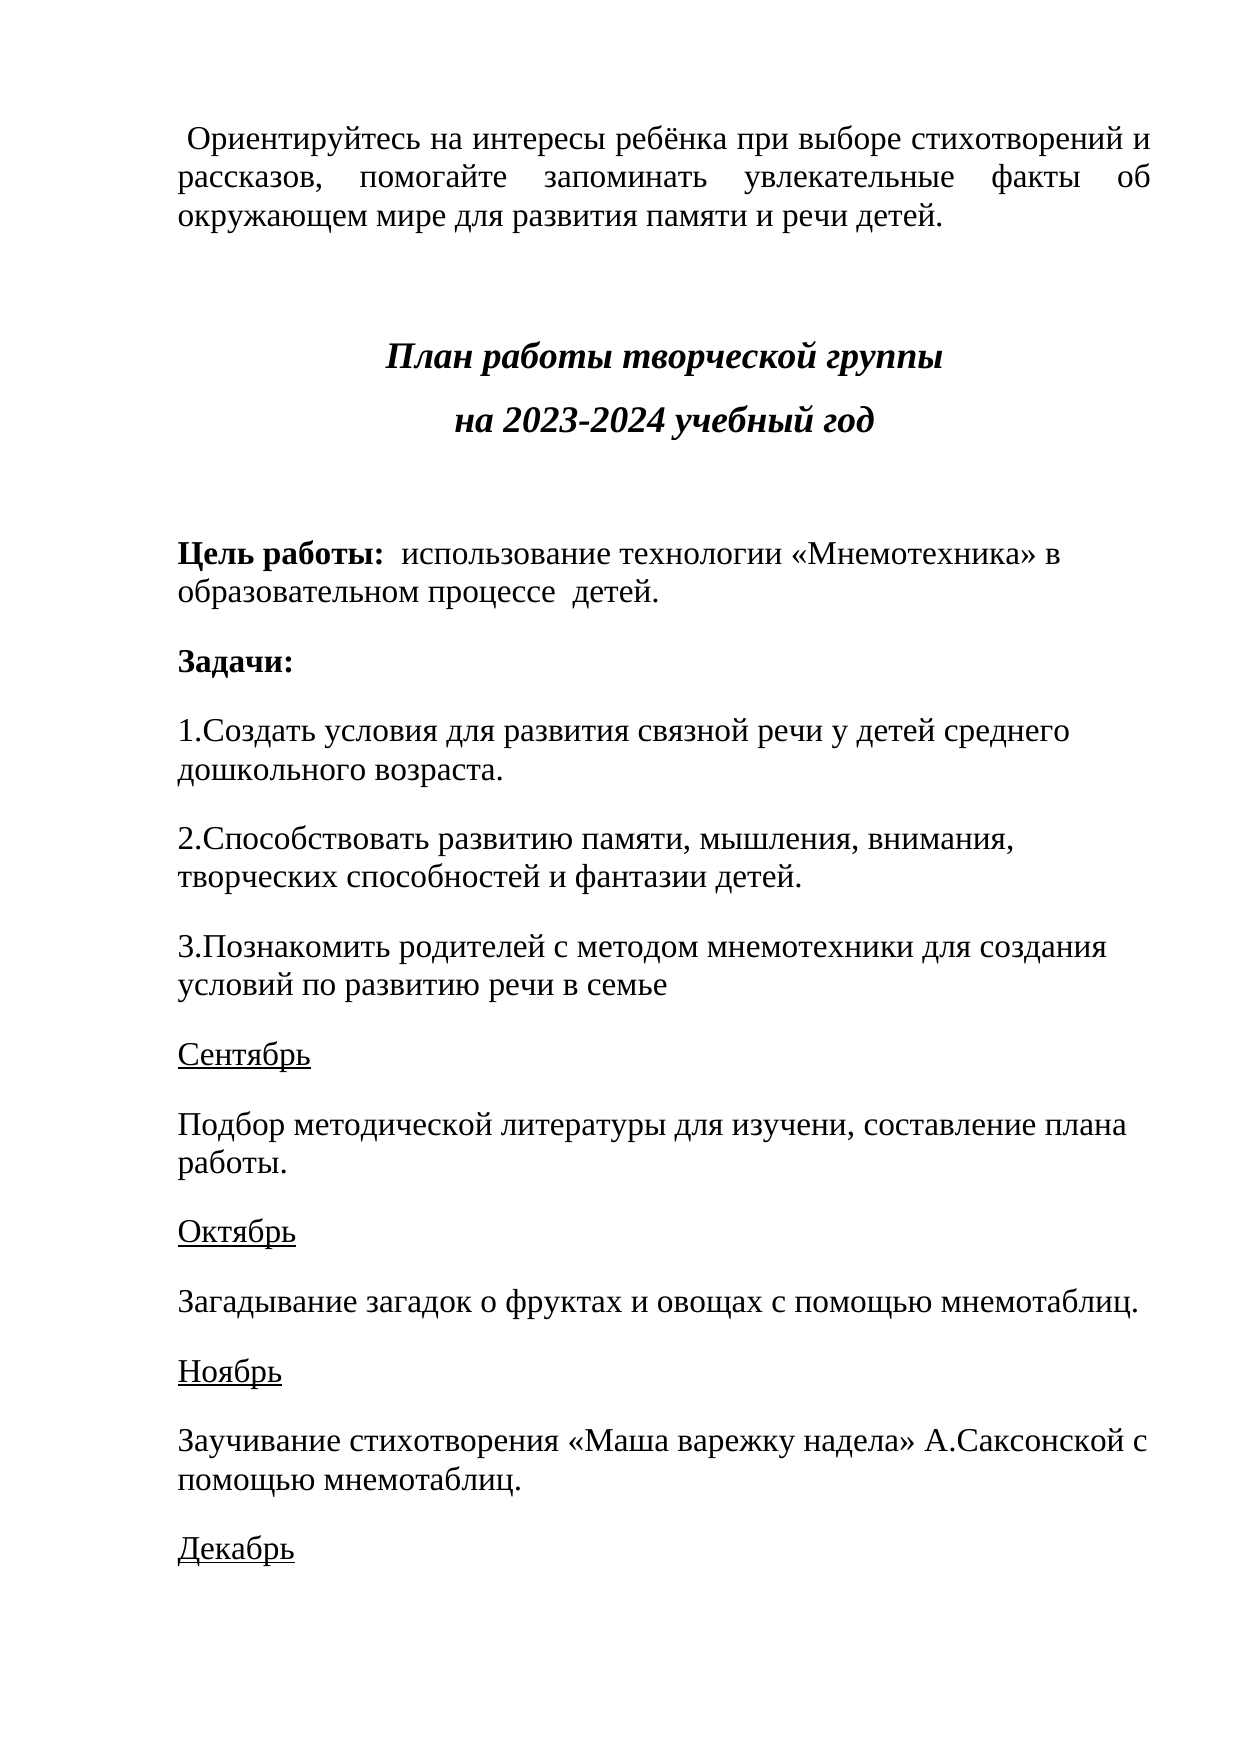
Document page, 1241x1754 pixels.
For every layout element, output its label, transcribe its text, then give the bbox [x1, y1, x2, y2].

text Загадывание загадок о фруктах и овощах с помощью мнемотаблиц. [177, 1281, 1152, 1320]
text Декабрь [177, 1528, 1152, 1567]
text Ноябрь [177, 1351, 1152, 1389]
text Цель работы: использование технологии «Мнемотехника» в образовательном процессе детей. [177, 533, 1152, 610]
text План работы творческой группы [177, 334, 1152, 377]
text 3.Познакомить родителей с методом мнемотехники для создания условий по развитию речи в семье [177, 926, 1152, 1003]
text Задачи: [177, 641, 1152, 679]
text на 2023-2024 учебный год [177, 397, 1152, 440]
text 2.Способствовать развитию памяти, мышления, внимания, творческих способностей и фантазии детей. [177, 818, 1152, 895]
text 1.Создать условия для развития связной речи у детей среднего дошкольного возраста. [177, 711, 1152, 787]
text Заучивание стихотворения «Маша варежку надела» А.Саксонской с помощью мнемотаблиц. [177, 1421, 1152, 1497]
text Сентябрь [177, 1034, 1152, 1073]
text Ориентируйтесь на интересы ребёнка при выборе стихотворений и рассказов, помогайте запоминать увлекательные факты об окружающем мире для развития памяти и речи детей. [177, 118, 1152, 233]
text Подбор методической литературы для изучени, составление плана работы. [177, 1104, 1152, 1181]
text Октябрь [177, 1212, 1152, 1250]
